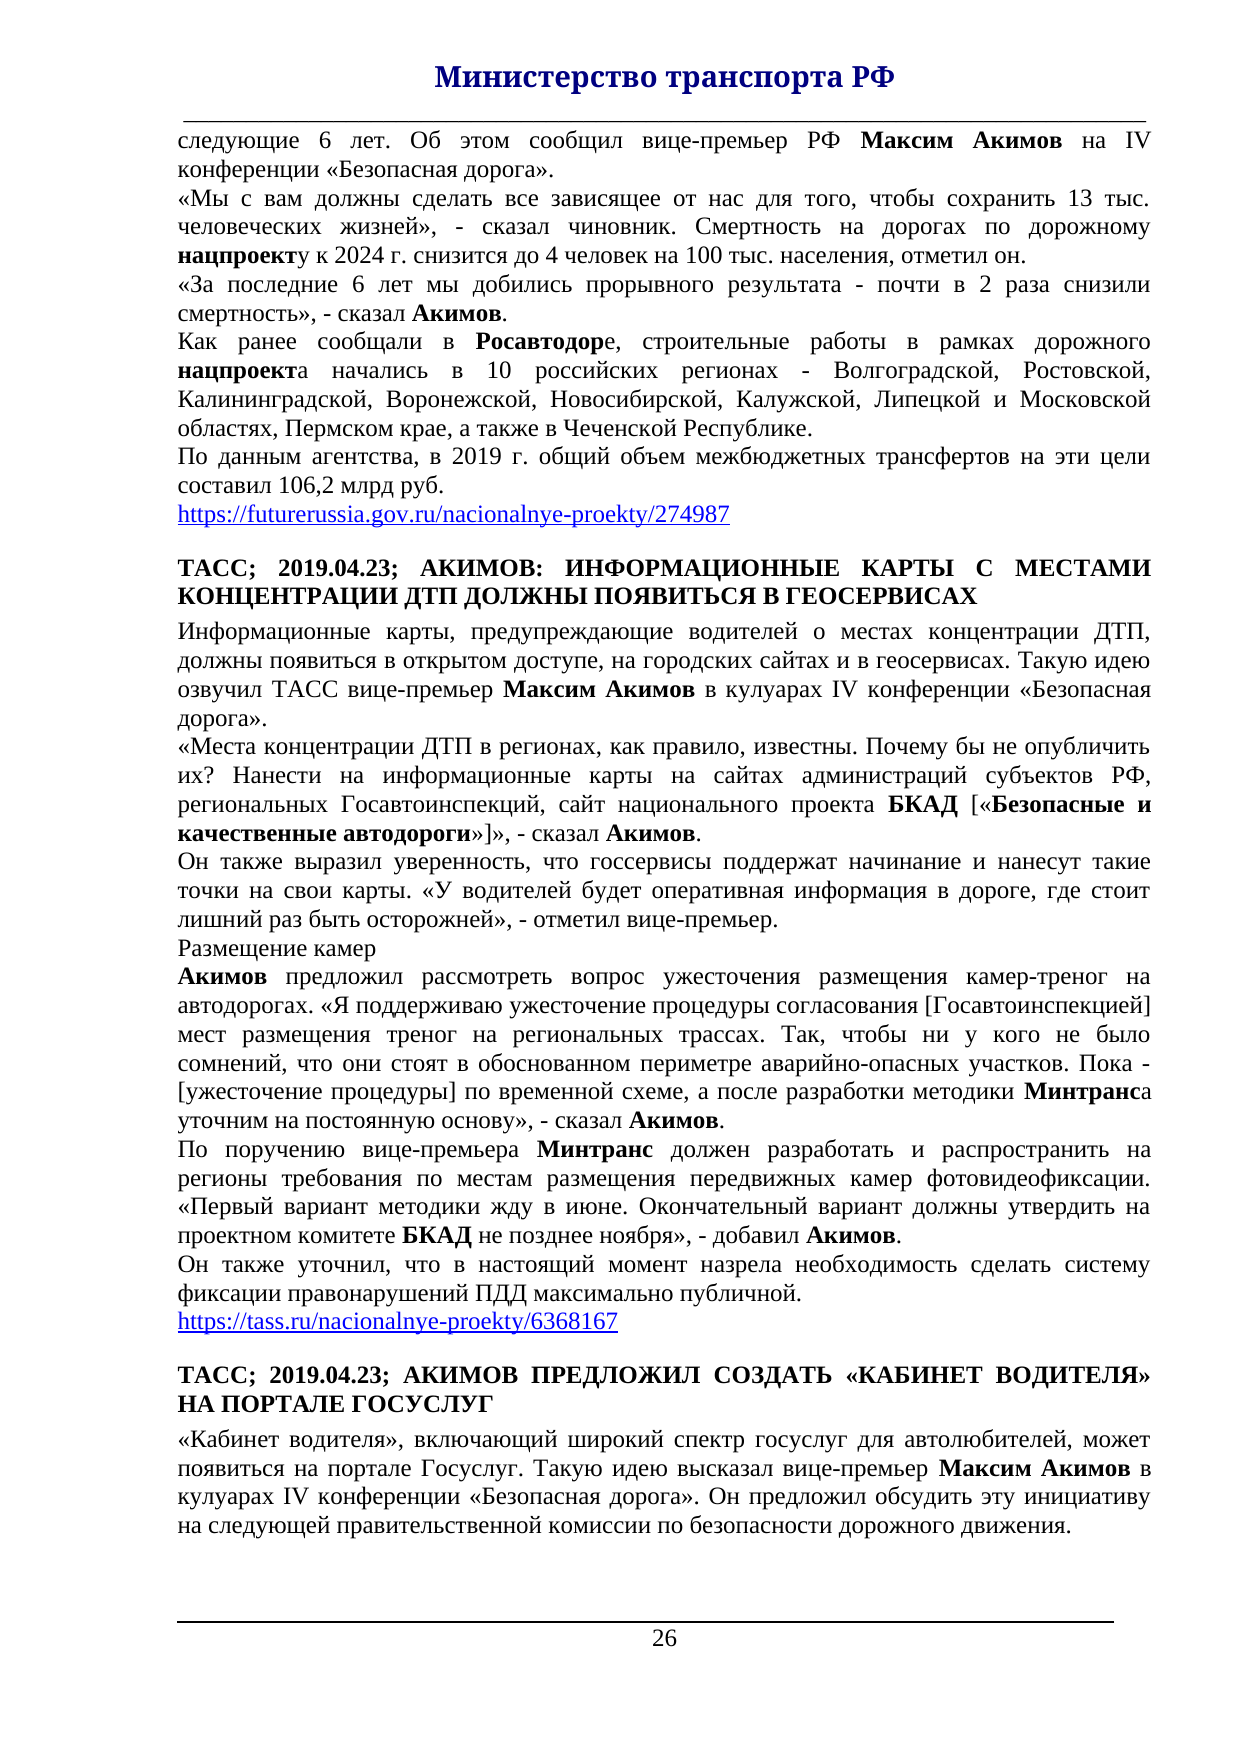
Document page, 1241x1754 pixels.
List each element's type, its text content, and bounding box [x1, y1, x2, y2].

text «Мы с вам должны сделать все зависящее от нас для того, чтобы сохранить 13 тыс. человеческих жизней», - сказал чиновник. Смертность на дорогах по дорожному нацпроекту к 2024 г. снизится до 4 человек на 100 тыс. населения, отметил он. [177, 183, 1152, 269]
text Акимов предложил рассмотреть вопрос ужесточения размещения камер-треног на автодорогах. «Я поддерживаю ужесточение процедуры согласования [Госавтоинспекцией] мест размещения треног на региональных трассах. Так, чтобы ни у кого не было сомнений, что они стоят в обоснованном периметре аварийно-опасных участков. Пока - [ужесточение процедуры] по временной схеме, а после разработки методики Минтранса уточним на постоянную основу», - сказал Акимов. [177, 961, 1152, 1134]
text По данным агентства, в 2019 г. общий объем межбюджетных трансфертов на эти цели составил 106,2 млрд руб. [177, 441, 1152, 499]
text По поручению вице-премьера Минтранс должен разработать и распространить на регионы требования по местам размещения передвижных камер фотовидеофиксации. «Первый вариант методики жду в июне. Окончательный вариант должны утвердить на проектном комитете БКАД не позднее ноября», - добавил Акимов. [177, 1134, 1152, 1249]
text https://futurerussia.gov.ru/nacionalnye-proekty/274987 [177, 499, 1152, 528]
text https://tass.ru/nacionalnye-proekty/6368167 [177, 1306, 1152, 1335]
subtitle ТАСС; 2019.04.23; АКИМОВ ПРЕДЛОЖИЛ СОЗДАТЬ «КАБИНЕТ ВОДИТЕЛЯ» НА ПОРТАЛЕ ГОСУСЛУГ [177, 1360, 1152, 1418]
text Как ранее сообщали в Росавтодоре, строительные работы в рамках дорожного нацпроекта начались в 10 российских регионах - Волгоградской, Ростовской, Калининградской, Воронежской, Новосибирской, Калужской, Липецкой и Московской областях, Пермском крае, а также в Чеченской Республике. [177, 326, 1152, 441]
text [177, 125, 1152, 183]
text Он также уточнил, что в настоящий момент назрела необходимость сделать систему фиксации правонарушений ПДД максимально публичной. [177, 1249, 1152, 1306]
text «Кабинет водителя», включающий широкий спектр госуслуг для автолюбителей, может появиться на портале Госуслуг. Такую идею высказал вице-премьер Максим Акимов в кулуарах IV конференции «Безопасная дорога». Он предложил обсудить эту инициативу на следующей правительственной комиссии по безопасности дорожного движения. [177, 1424, 1152, 1539]
text «Места концентрации ДТП в регионах, как правило, известны. Почему бы не опубличить их? Нанести на информационные карты на сайтах администраций субъектов РФ, региональных Госавтоинспекций, сайт национального проекта БКАД [«Безопасные и качественные автодороги»]», - сказал Акимов. [177, 731, 1152, 846]
text Информационные карты, предупреждающие водителей о местах концентрации ДТП, должны появиться в открытом доступе, на городских сайтах и в геосервисах. Такую идею озвучил ТАСС вице-премьер Максим Акимов в кулуарах IV конференции «Безопасная дорога». [177, 616, 1152, 731]
text Размещение камер [177, 933, 1152, 961]
subtitle ТАСС; 2019.04.23; АКИМОВ: ИНФОРМАЦИОННЫЕ КАРТЫ С МЕСТАМИ КОНЦЕНТРАЦИИ ДТП ДОЛЖНЫ ПОЯВИТЬСЯ В ГЕОСЕРВИСАХ [177, 553, 1152, 610]
text Он также выразил уверенность, что госсервисы поддержат начинание и нанесут такие точки на свои карты. «У водителей будет оперативная информация в дороге, где стоит лишний раз быть осторожней», - отметил вице-премьер. [177, 846, 1152, 933]
text «За последние 6 лет мы добились прорывного результата - почти в 2 раза снизили смертность», - сказал Акимов. [177, 269, 1152, 326]
